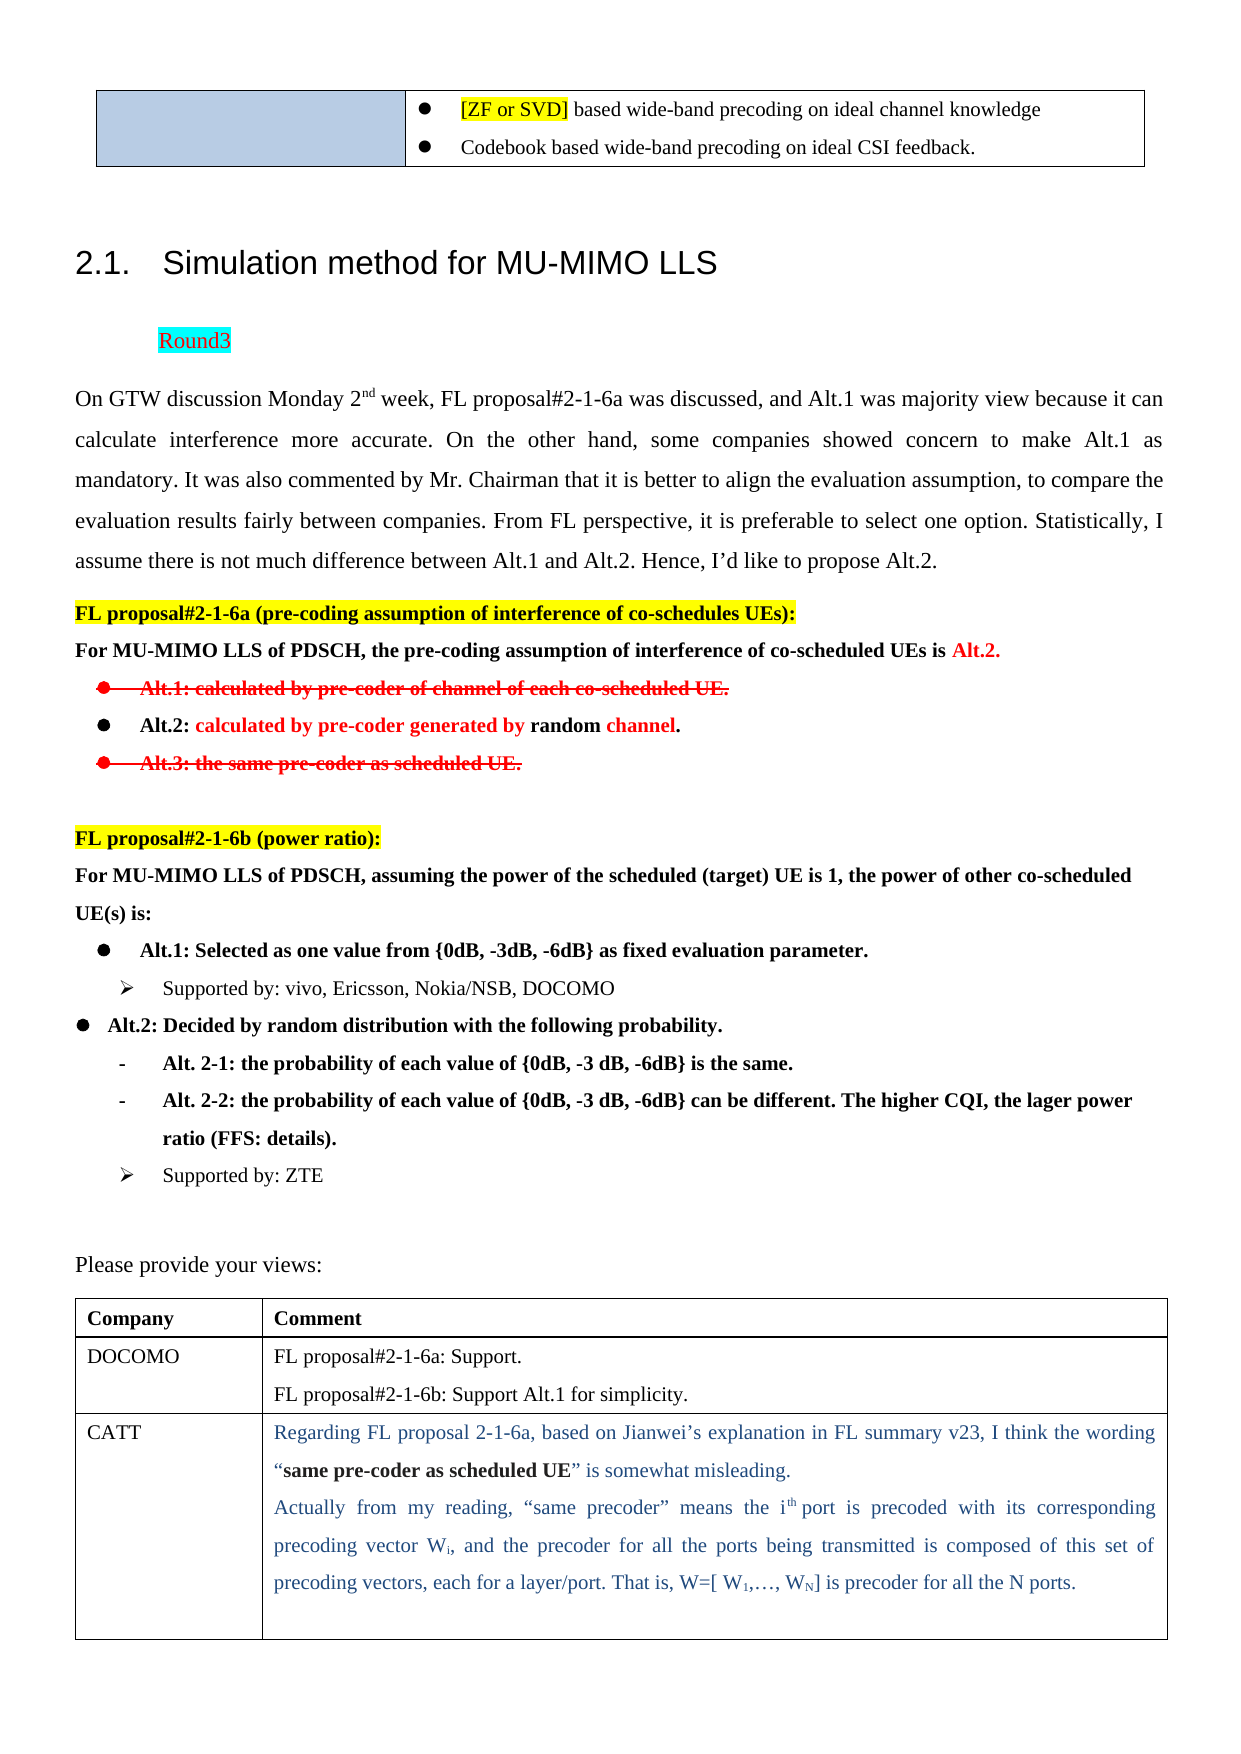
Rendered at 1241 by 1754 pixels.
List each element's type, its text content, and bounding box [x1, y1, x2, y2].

list Alt.1: calculated by pre-coder of channel of each co-scheduled UE. [96, 669, 1165, 706]
text FL proposal#2-1-6a (pre-coding assumption of interference of co-schedules UEs): [75, 594, 1165, 631]
subtitle Round3 [158, 322, 1165, 359]
subtitle Simulation method for MU-MIMO LLS [75, 225, 1165, 300]
list Supported by: ZTE [119, 1156, 1165, 1194]
list Alt.3: the same pre-coder as scheduled UE. [96, 744, 1165, 781]
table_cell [97, 91, 405, 166]
list Alt. 2-2: the probability of each value of {0dB, -3 dB, -6dB} can be different. The higher CQI, the lager power ratio (FFS: details). [119, 1081, 1165, 1156]
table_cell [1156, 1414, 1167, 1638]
text FL proposal#2-1-6b (power ratio): [75, 819, 1165, 856]
text On GTW discussion Monday 2nd week, FL proposal#2-1-6a was discussed, and Alt.1 was majority view because it can calculate interference more accurate. On the other hand, some companies showed concern to make Alt.1 as mandatory. It was also commented by Mr. Chairman that it is better to align the evaluation assumption, to compare the evaluation results fairly between companies. From FL perspective, it is preferable to select one option. Statistically, I assume there is not much difference between Alt.1 and Alt.2. Hence, I’d like to propose Alt.2. [75, 380, 1165, 579]
list Alt.2: calculated by pre-coder generated by random channel. [96, 706, 1165, 744]
table_cell FL proposal#2-1-6a: Support. FL proposal#2-1-6b: Support Alt.1 for simplicity. [263, 1338, 1167, 1412]
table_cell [406, 91, 1144, 166]
table_cell CATT [76, 1414, 262, 1638]
text For MU-MIMO LLS of PDSCH, assuming the power of the scheduled (target) UE is 1, the power of other co-scheduled UE(s) is: [75, 856, 1165, 931]
list Alt. 2-1: the probability of each value of {0dB, -3 dB, -6dB} is the same. [119, 1044, 1165, 1081]
table_header Company [76, 1299, 262, 1336]
list Alt.1: Selected as one value from {0dB, -3dB, -6dB} as fixed evaluation parameter. [96, 931, 1165, 969]
list Alt.2: Decided by random distribution with the following probability. [75, 1006, 1165, 1044]
list Supported by: vivo, Ericsson, Nokia/NSB, DOCOMO [119, 969, 1165, 1006]
text Please provide your views: [75, 1246, 1165, 1283]
text For MU-MIMO LLS of PDSCH, the pre-coding assumption of interference of co-scheduled UEs is Alt.2. [75, 631, 1165, 669]
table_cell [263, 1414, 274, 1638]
table_cell DOCOMO [76, 1338, 262, 1412]
table_header Comment [263, 1299, 1167, 1336]
